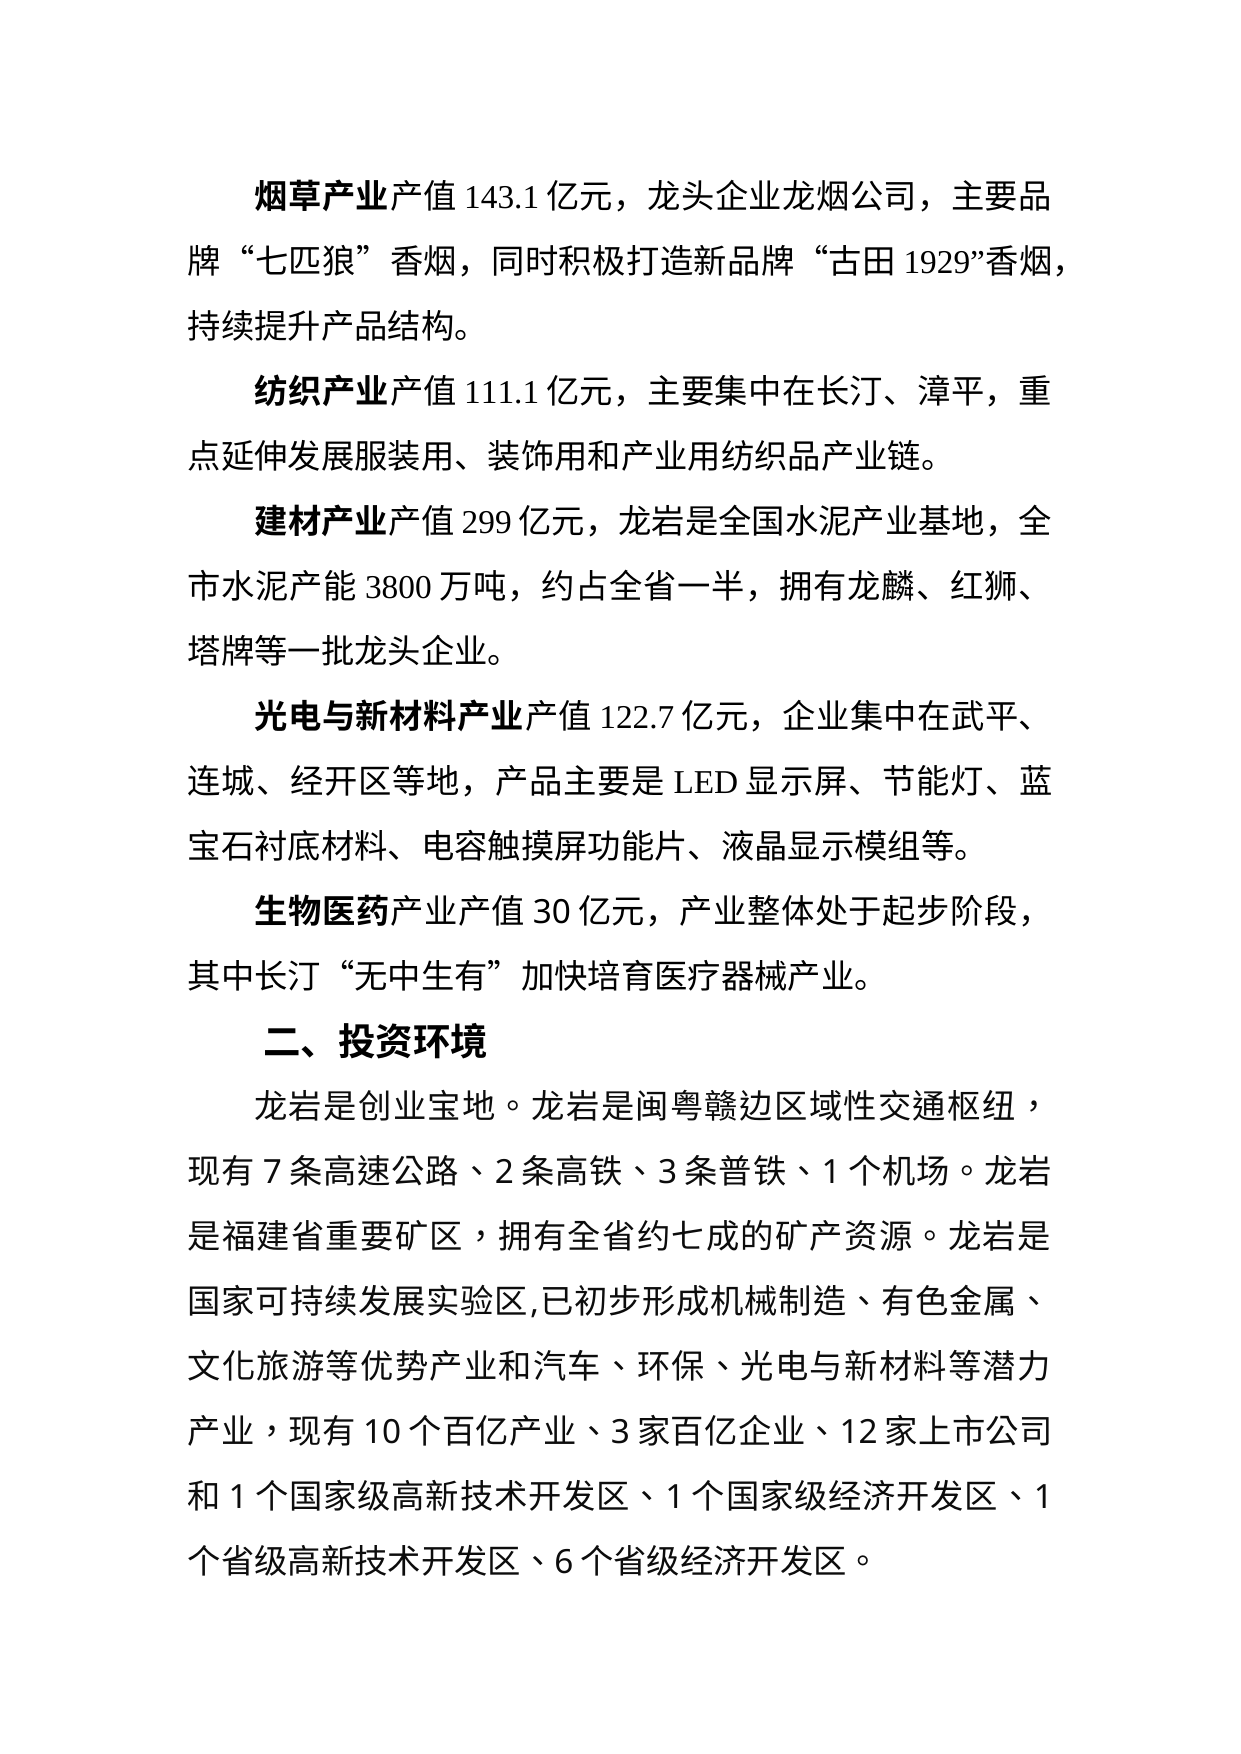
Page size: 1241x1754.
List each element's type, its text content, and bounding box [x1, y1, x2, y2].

text 生物医药产业产值30亿元，产业整体处于起步阶段，其中长汀“无中生有”加快培育医疗器械产业。 [187, 877, 1053, 1007]
text 建材产业产值299亿元，龙岩是全国水泥产业基地，全市水泥产能3800万吨，约占全省一半，拥有龙麟、红狮、塔牌等一批龙头企业。 [187, 487, 1053, 682]
text 龙岩是创业宝地。龙岩是闽粤赣边区域性交通枢纽，现有7条高速公路、2条高铁、3条普铁、1个机场。龙岩是福建省重要矿区，拥有全省约七成的矿产资源。龙岩是国家可持续发展实验区,已初步形成机械制造、有色金属、文化旅游等优势产业和汽车、环保、光电与新材料等潜力产业，现有10个百亿产业、3家百亿企业、12家上市公司和1个国家级高新技术开发区、1个国家级经济开发区、1个省级高新技术开发区、6个省级经济开发区。 [187, 1072, 1053, 1592]
text 二、投资环境 [187, 1007, 1053, 1072]
text 烟草产业产值143.1亿元，龙头企业龙烟公司，主要品牌“七匹狼”香烟，同时积极打造新品牌“古田1929”香烟，持续提升产品结构。 [187, 162, 1053, 357]
text 光电与新材料产业产值122.7亿元，企业集中在武平、连城、经开区等地，产品主要是LED显示屏、节能灯、蓝宝石衬底材料、电容触摸屏功能片、液晶显示模组等。 [187, 682, 1053, 877]
text 纺织产业产值111.1亿元，主要集中在长汀、漳平，重点延伸发展服装用、装饰用和产业用纺织品产业链。 [187, 357, 1053, 487]
